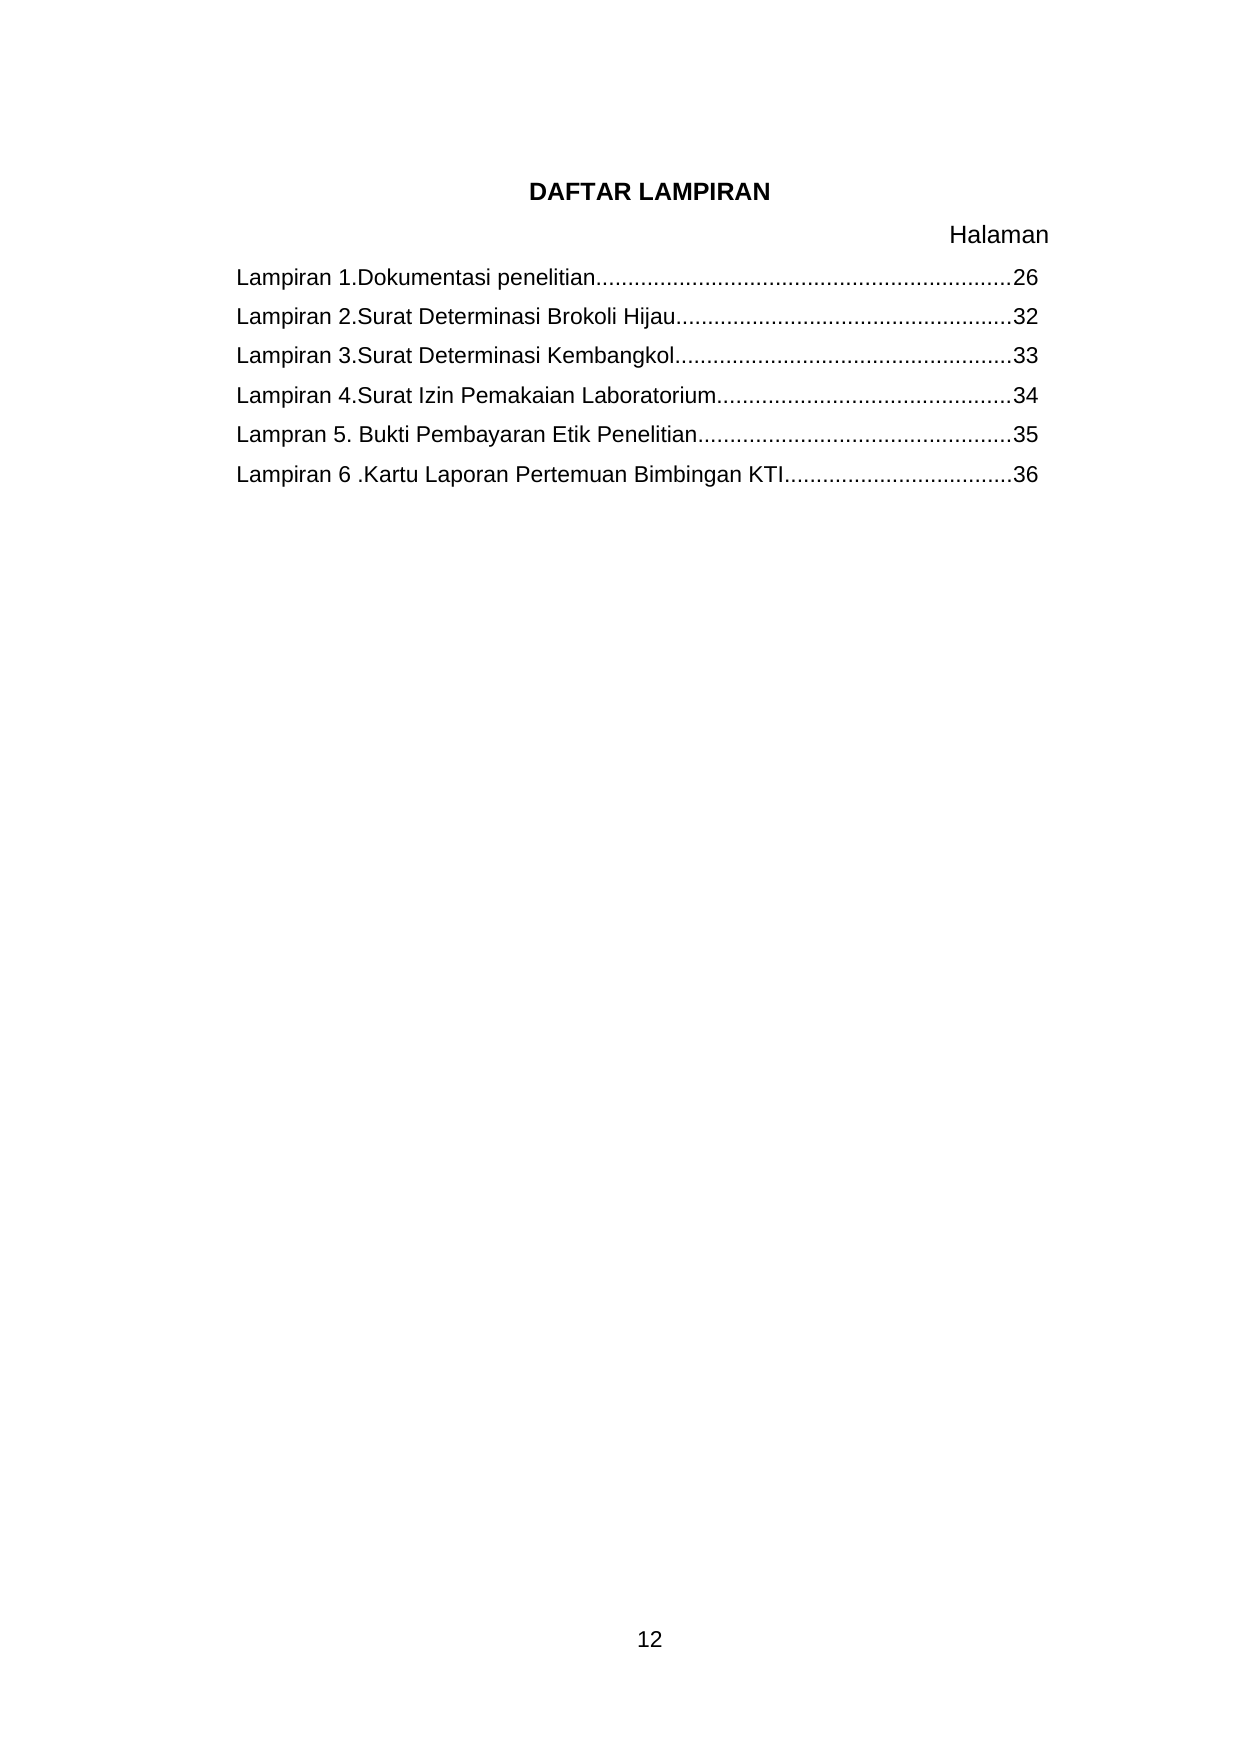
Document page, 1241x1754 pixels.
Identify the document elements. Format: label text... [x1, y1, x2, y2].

text Lampiran 4.Surat Izin Pemakaian Laboratorium 34 [236, 382, 1063, 408]
text Lampiran 3.Surat Determinasi Kembangkol 33 [236, 342, 1063, 369]
text Lampiran 2.Surat Determinasi Brokoli Hijau 32 [236, 303, 1063, 329]
text Halaman [236, 220, 1063, 249]
text Lampran 5. Bukti Pembayaran Etik Penelitian 35 [236, 421, 1063, 448]
text Lampiran 1.Dokumentasi penelitian 26 [236, 263, 1063, 290]
text DAFTAR LAMPIRAN [236, 177, 1063, 206]
text Lampiran 6 .Kartu Laporan Pertemuan Bimbingan KTI 36 [236, 461, 1063, 487]
